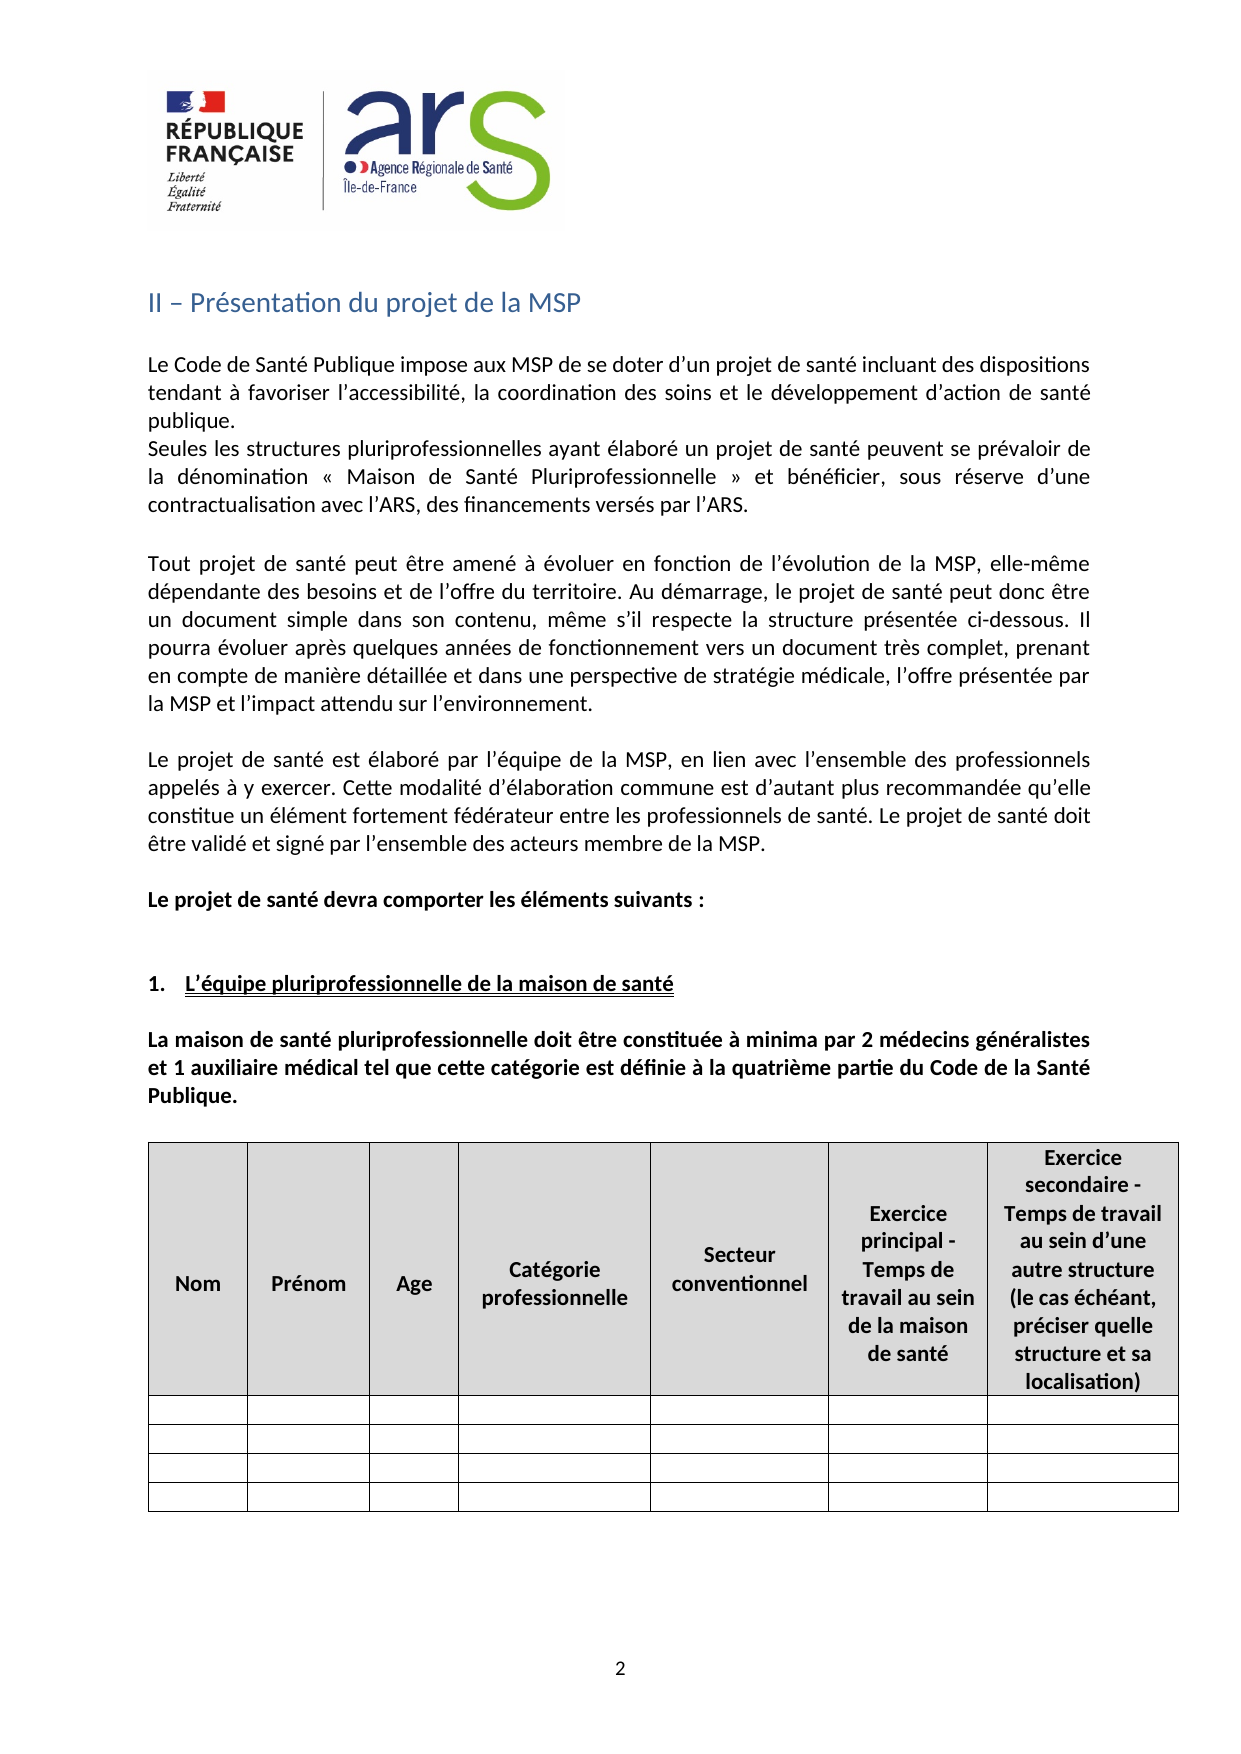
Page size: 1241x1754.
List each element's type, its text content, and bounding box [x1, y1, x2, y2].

table_cell [370, 1454, 458, 1482]
table_header Age [370, 1143, 458, 1395]
table_cell [370, 1425, 458, 1453]
table_cell [459, 1454, 650, 1482]
table_cell [651, 1425, 828, 1453]
text Tout projet de santé peut être amené à évoluer en fonction de l’évolution de la MSP, elle-même dépendante des besoins et de l’offre du territoire. Au démarrage, le projet de santé peut donc être un document simple dans son contenu, même s’il respecte la structure présentée ci-dessous. Il pourra évoluer après quelques années de fonctionnement vers un document très complet, prenant en compte de manière détaillée et dans une perspective de stratégie médicale, l’offre présentée par la MSP et l’impact attendu sur l’environnement. [148, 549, 1092, 717]
table_cell [988, 1483, 1178, 1511]
table_cell [651, 1396, 828, 1424]
table_cell [370, 1483, 458, 1511]
table_header Nom [149, 1143, 247, 1395]
table_cell [370, 1396, 458, 1424]
table_cell [829, 1454, 987, 1482]
list L’équipe pluriprofessionnelle de la maison de santé [148, 969, 1092, 997]
table_cell [988, 1396, 1178, 1424]
table_cell [829, 1425, 987, 1453]
table_cell [248, 1425, 369, 1453]
table_header Catégorie professionnelle [459, 1143, 650, 1395]
table_header Exercice principal -Temps de travail au sein de la maison de santé [829, 1143, 987, 1395]
table_header Secteur conventionnel [651, 1143, 828, 1395]
table_cell [829, 1483, 987, 1511]
text Seules les structures pluriprofessionnelles ayant élaboré un projet de santé peuvent se prévaloir de la dénomination « Maison de Santé Pluriprofessionnelle » et bénéficier, sous réserve d’une contractualisation avec l’ARS, des financements versés par l’ARS. [148, 434, 1092, 518]
table_cell [149, 1425, 247, 1453]
table_cell [651, 1454, 828, 1482]
table_cell [829, 1396, 987, 1424]
subtitle II – Présentation du projet de la MSP [148, 284, 1092, 319]
table_cell [149, 1396, 247, 1424]
table_cell [988, 1425, 1178, 1453]
table_header Prénom [248, 1143, 369, 1395]
table_cell [248, 1454, 369, 1482]
table_cell [248, 1396, 369, 1424]
table_cell [988, 1454, 1178, 1482]
table_cell [149, 1454, 247, 1482]
text Le projet de santé est élaboré par l’équipe de la MSP, en lien avec l’ensemble des professionnels appelés à y exercer. Cette modalité d’élaboration commune est d’autant plus recommandée qu’elle constitue un élément fortement fédérateur entre les professionnels de santé. Le projet de santé doit être validé et signé par l’ensemble des acteurs membre de la MSP. [148, 745, 1092, 857]
text Le Code de Santé Publique impose aux MSP de se doter d’un projet de santé incluant des dispositions tendant à favoriser l’accessibilité, la coordination des soins et le développement d’action de santé publique. [148, 350, 1092, 434]
table_cell [459, 1396, 650, 1424]
table_cell [459, 1483, 650, 1511]
table_cell [651, 1483, 828, 1511]
text La maison de santé pluriprofessionnelle doit être constituée à minima par 2 médecins généralistes et 1 auxiliaire médical tel que cette catégorie est définie à la quatrième partie du Code de la Santé Publique. [148, 1025, 1092, 1109]
table_header Exercice secondaire - Temps de travail au sein d’une autre structure (le cas échéant, préciser quelle structure et sa localisation) [988, 1143, 1178, 1395]
text Le projet de santé devra comporter les éléments suivants : [148, 885, 1092, 913]
table_cell [459, 1425, 650, 1453]
table_cell [248, 1483, 369, 1511]
picture [147, 70, 565, 231]
table_cell [149, 1483, 247, 1511]
